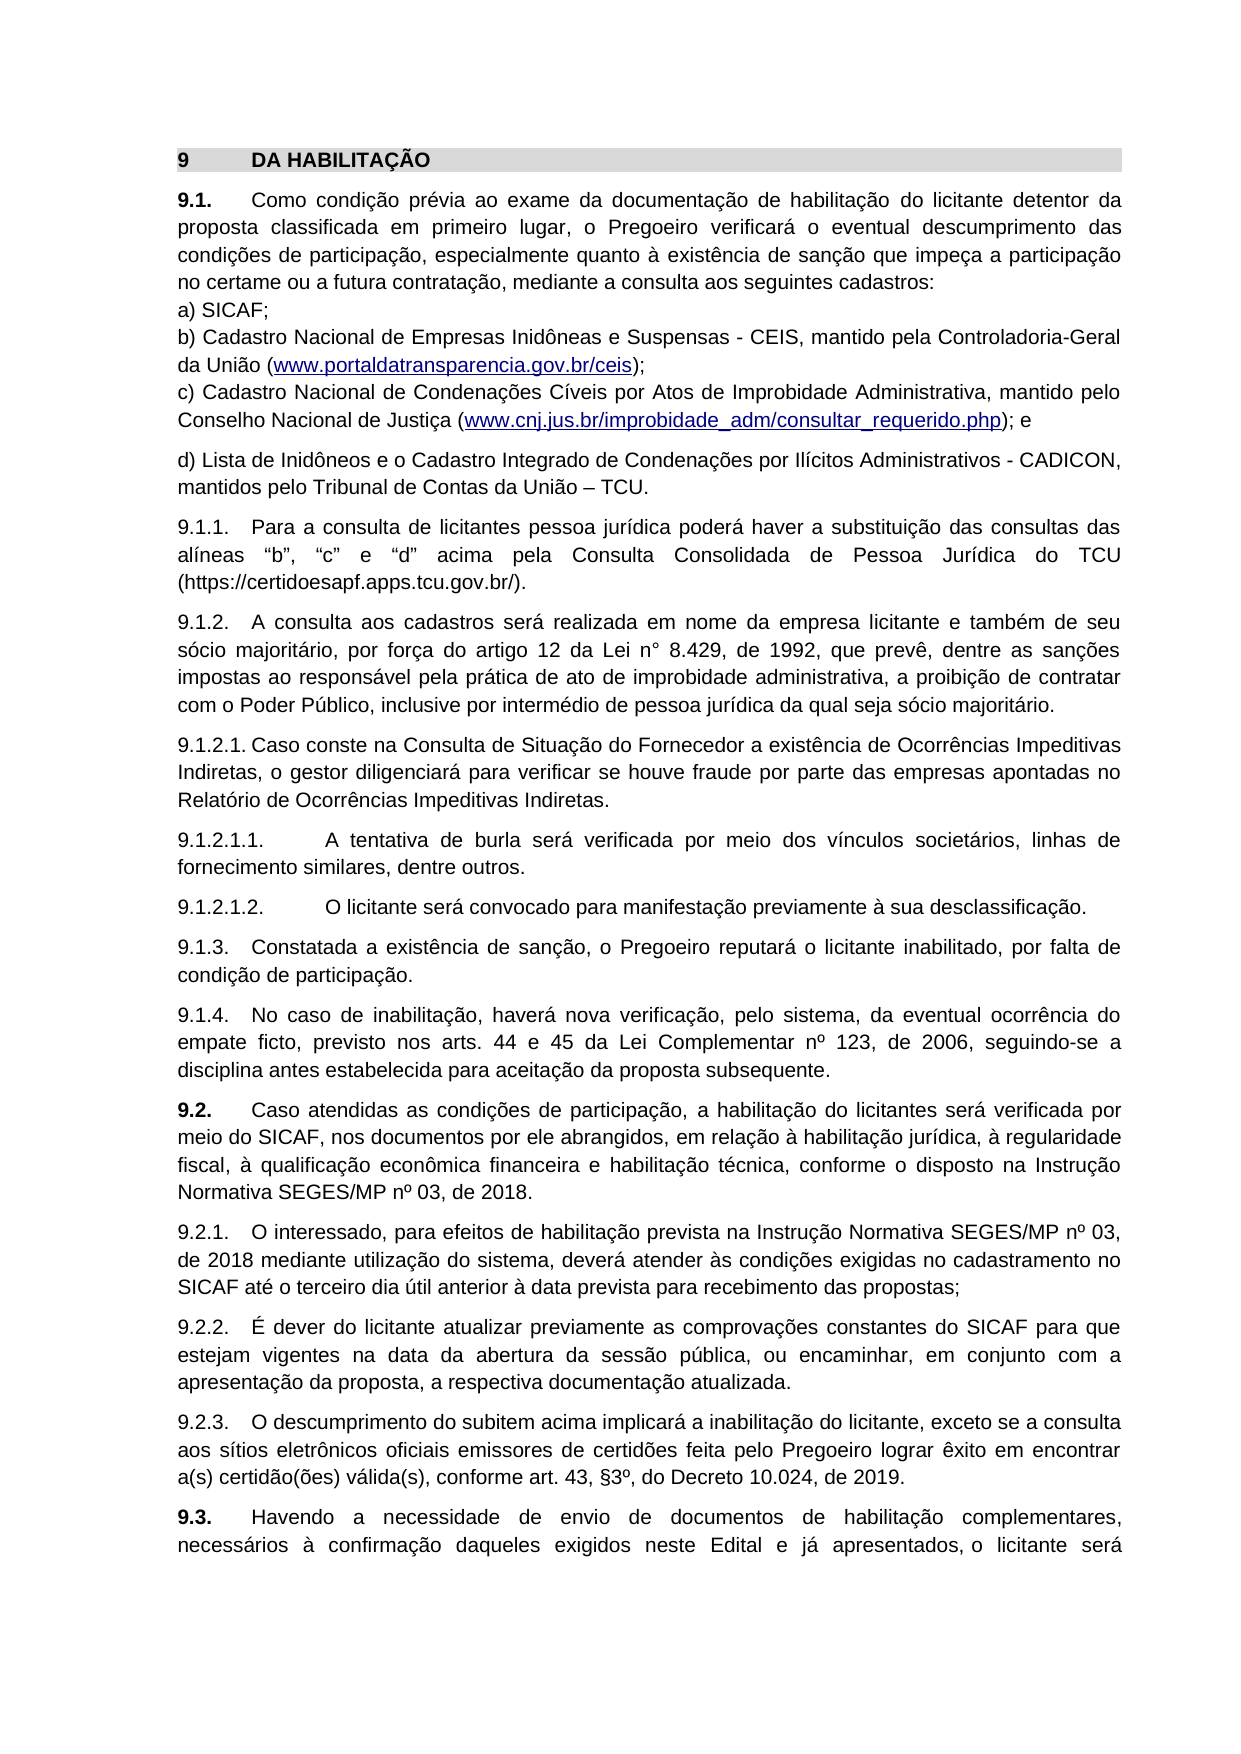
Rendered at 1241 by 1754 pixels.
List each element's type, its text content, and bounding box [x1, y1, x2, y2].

list A tentativa de burla será verificada por meio dos vínculos societários, linhas de fornecimento similares, dentre outros. [177, 828, 1122, 879]
list Caso conste na Consulta de Situação do Fornecedor a existência de Ocorrências Impeditivas Indiretas, o gestor diligenciará para verificar se houve fraude por parte das empresas apontadas no Relatório de Ocorrências Impeditivas Indiretas. [177, 733, 1122, 812]
list No caso de inabilitação, haverá nova verificação, pelo sistema, da eventual ocorrência do empate ficto, previsto nos arts. 44 e 45 da Lei Complementar nº 123, de 2006, seguindo-se a disciplina antes estabelecida para aceitação da proposta subsequente. [177, 1003, 1122, 1082]
list É dever do licitante atualizar previamente as comprovações constantes do SICAF para que estejam vigentes na data da abertura da sessão pública, ou encaminhar, em conjunto com a apresentação da proposta, a respectiva documentação atualizada. [177, 1315, 1122, 1394]
list A consulta aos cadastros será realizada em nome da empresa licitante e também de seu sócio majoritário, por força do artigo 12 da Lei n° 8.429, de 1992, que prevê, dentre as sanções impostas ao responsável pela prática de ato de improbidade administrativa, a proibição de contratar com o Poder Público, inclusive por intermédio de pessoa jurídica da qual seja sócio majoritário. [177, 610, 1122, 717]
list O interessado, para efeitos de habilitação prevista na Instrução Normativa SEGES/MP nº 03, de 2018 mediante utilização do sistema, deverá atender às condições exigidas no cadastramento no SICAF até o terceiro dia útil anterior à data prevista para recebimento das propostas; [177, 1220, 1122, 1299]
list Como condição prévia ao exame da documentação de habilitação do licitante detentor da proposta classificada em primeiro lugar, o Pregoeiro verificará o eventual descumprimento das condições de participação, especialmente quanto à existência de sanção que impeça a participação no certame ou a futura contratação, mediante a consulta aos seguintes cadastros: [177, 188, 1122, 294]
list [177, 1505, 1122, 1557]
list b) Cadastro Nacional de Empresas Inidôneas e Suspensas - CEIS, mantido pela Controladoria-Geral da União (www.portaldatransparencia.gov.br/ceis); [177, 325, 1122, 377]
list c) Cadastro Nacional de Condenações Cíveis por Atos de Improbidade Administrativa, mantido pelo Conselho Nacional de Justiça (www.cnj.jus.br/improbidade_adm/consultar_requerido.php); e [177, 380, 1122, 432]
list d) Lista de Inidôneos e o Cadastro Integrado de Condenações por Ilícitos Administrativos - CADICON, mantidos pelo Tribunal de Contas da União – TCU. [177, 448, 1122, 499]
list O descumprimento do subitem acima implicará a inabilitação do licitante, exceto se a consulta aos sítios eletrônicos oficiais emissores de certidões feita pelo Pregoeiro lograr êxito em encontrar a(s) certidão(ões) válida(s), conforme art. 43, §3º, do Decreto 10.024, de 2019. [177, 1410, 1122, 1489]
list a) SICAF; [177, 298, 1122, 322]
list Constatada a existência de sanção, o Pregoeiro reputará o licitante inabilitado, por falta de condição de participação. [177, 935, 1122, 987]
list DA HABILITAÇÃO [177, 148, 1122, 172]
list O licitante será convocado para manifestação previamente à sua desclassificação. [177, 895, 1122, 919]
list Para a consulta de licitantes pessoa jurídica poderá haver a substituição das consultas das alíneas “b”, “c” e “d” acima pela Consulta Consolidada de Pessoa Jurídica do TCU (https://certidoesapf.apps.tcu.gov.br/). [177, 515, 1122, 594]
list Caso atendidas as condições de participação, a habilitação do licitantes será verificada por meio do SICAF, nos documentos por ele abrangidos, em relação à habilitação jurídica, à regularidade fiscal, à qualificação econômica financeira e habilitação técnica, conforme o disposto na Instrução Normativa SEGES/MP nº 03, de 2018. [177, 1098, 1122, 1204]
